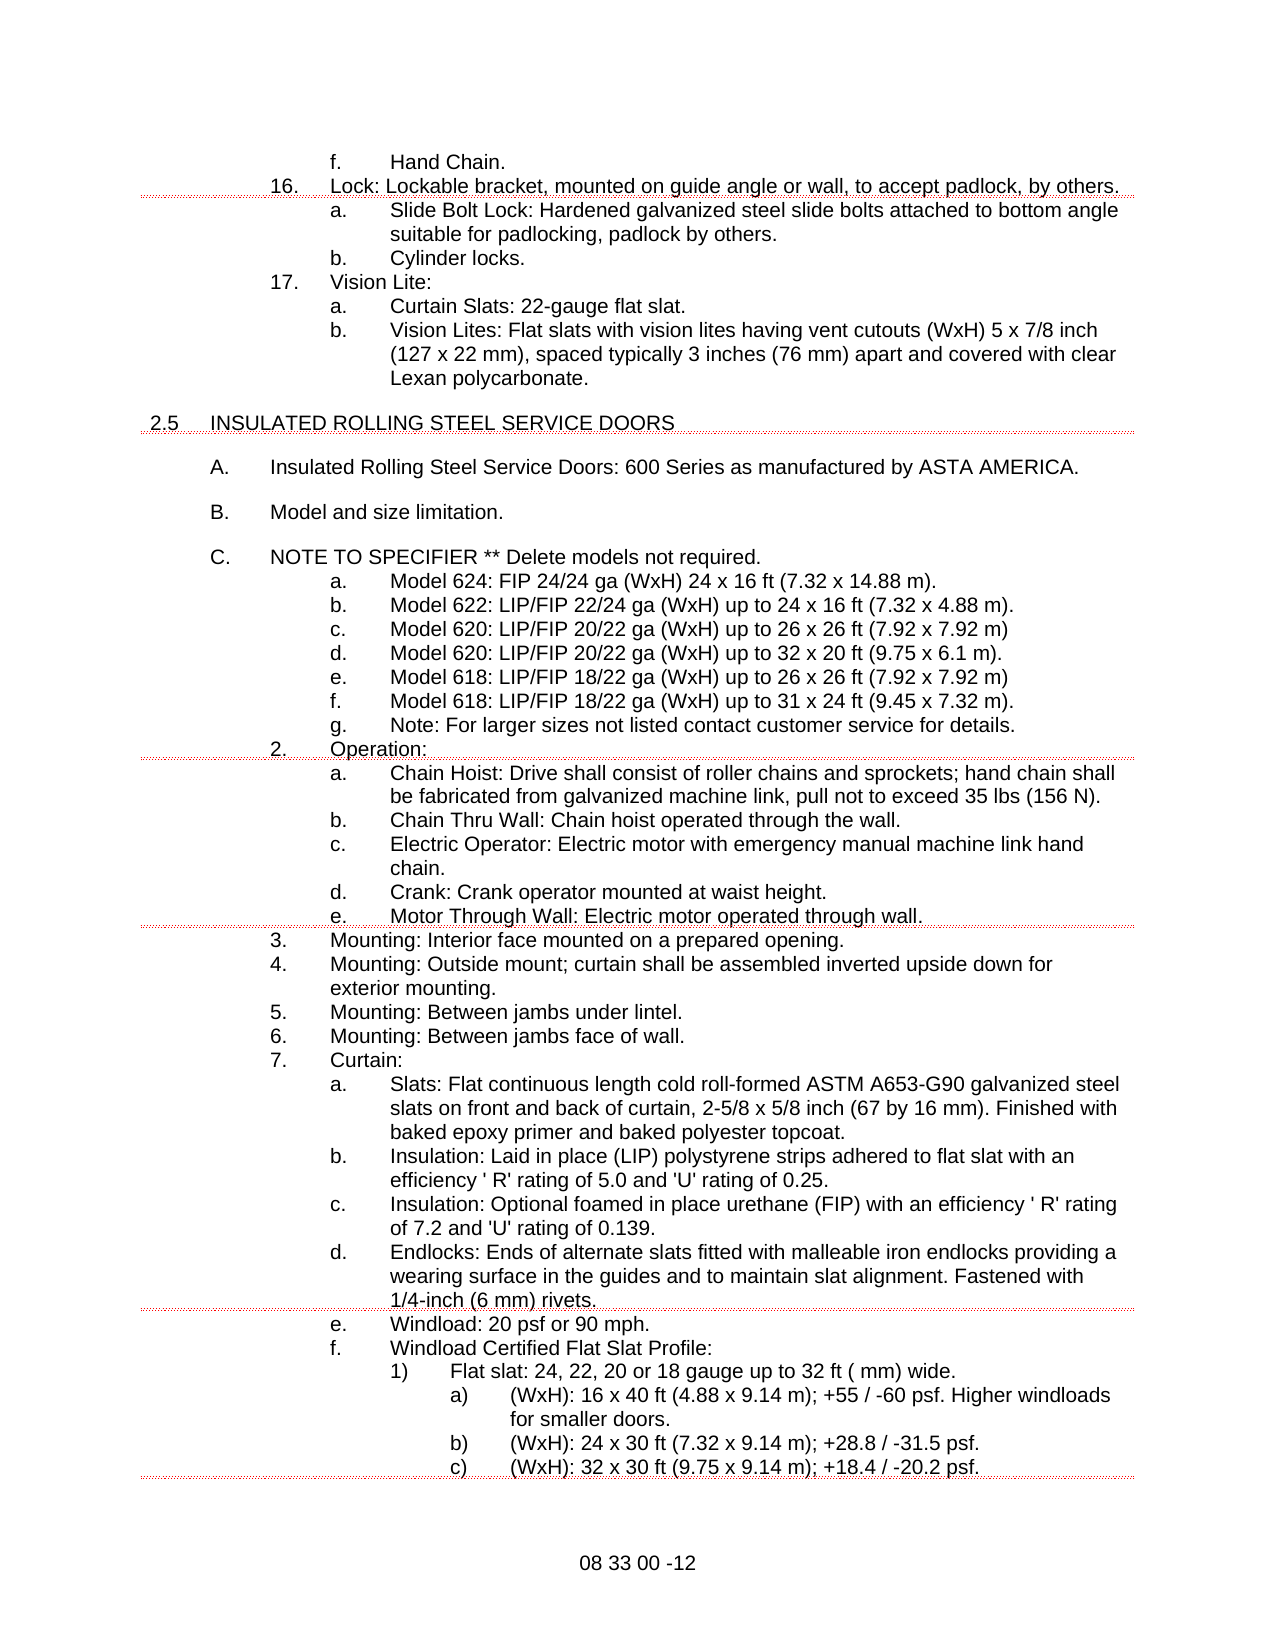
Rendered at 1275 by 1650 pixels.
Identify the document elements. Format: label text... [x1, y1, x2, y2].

list Model 620: LIP/FIP 20/22 ga (WxH) up to 26 x 26 ft (7.92 x 7.92 m) [330, 617, 1125, 641]
list Insulated Rolling Steel Service Doors: 600 Series as manufactured by ASTA AMERICA. [210, 455, 1125, 479]
list Vision Lite: [270, 270, 1125, 294]
list Mounting: Interior face mounted on a prepared opening. [270, 928, 1125, 952]
list Note: For larger sizes not listed contact customer service for details. [330, 712, 1125, 736]
list Model and size limitation. [210, 500, 1125, 524]
list (WxH): 16 x 40 ft (4.88 x 9.14 m); +55 / -60 psf. Higher windloads for smaller doors. [450, 1383, 1125, 1431]
list Endlocks: Ends of alternate slats fitted with malleable iron endlocks providing a wearing surface in the guides and to maintain slat alignment. Fastened with 1/4-inch (6 mm) rivets. [330, 1239, 1125, 1311]
list Crank: Crank operator mounted at waist height. [330, 880, 1125, 904]
list Motor Through Wall: Electric motor operated through wall. [330, 904, 1125, 928]
list Mounting: Between jambs face of wall. [270, 1024, 1125, 1048]
list Insulation: Optional foamed in place urethane (FIP) with an efficiency ' R' rating of 7.2 and 'U' rating of 0.139. [330, 1192, 1125, 1239]
list Model 618: LIP/FIP 18/22 ga (WxH) up to 26 x 26 ft (7.92 x 7.92 m) [330, 664, 1125, 688]
list Model 618: LIP/FIP 18/22 ga (WxH) up to 31 x 24 ft (9.45 x 7.32 m). [330, 688, 1125, 712]
list (WxH): 24 x 30 ft (7.32 x 9.14 m); +28.8 / -31.5 psf. [450, 1431, 1125, 1455]
list NOTE TO SPECIFIER ** Delete models not required. [210, 545, 1125, 569]
list Chain Thru Wall: Chain hoist operated through the wall. [330, 808, 1125, 832]
list Curtain: [270, 1048, 1125, 1072]
list Operation: [270, 736, 1125, 760]
list Model 622: LIP/FIP 22/24 ga (WxH) up to 24 x 16 ft (7.32 x 4.88 m). [330, 593, 1125, 617]
list Windload Certified Flat Slat Profile: [330, 1335, 1125, 1359]
list INSULATED ROLLING STEEL SERVICE DOORS [150, 410, 1125, 434]
list Model 624: FIP 24/24 ga (WxH) 24 x 16 ft (7.32 x 14.88 m). [330, 569, 1125, 593]
list Electric Operator: Electric motor with emergency manual machine link hand chain. [330, 832, 1125, 880]
list Windload: 20 psf or 90 mph. [330, 1311, 1125, 1335]
list Mounting: Between jambs under lintel. [270, 1000, 1125, 1024]
list Hand Chain. [330, 150, 1125, 174]
list Slats: Flat continuous length cold roll-formed ASTM A653-G90 galvanized steel slats on front and back of curtain, 2-5/8 x 5/8 inch (67 by 16 mm). Finished with baked epoxy primer and baked polyester topcoat. [330, 1072, 1125, 1144]
list Slide Bolt Lock: Hardened galvanized steel slide bolts attached to bottom angle suitable for padlocking, padlock by others. [330, 198, 1125, 246]
list Vision Lites: Flat slats with vision lites having vent cutouts (WxH) 5 x 7/8 inch (127 x 22 mm), spaced typically 3 inches (76 mm) apart and covered with clear Lexan polycarbonate. [330, 318, 1125, 389]
list Model 620: LIP/FIP 20/22 ga (WxH) up to 32 x 20 ft (9.75 x 6.1 m). [330, 641, 1125, 664]
list Flat slat: 24, 22, 20 or 18 gauge up to 32 ft ( mm) wide. [390, 1359, 1125, 1383]
list Lock: Lockable bracket, mounted on guide angle or wall, to accept padlock, by others. [270, 174, 1125, 198]
list Mounting: Outside mount; curtain shall be assembled inverted upside down for exterior mounting. [270, 952, 1125, 1000]
list Cylinder locks. [330, 246, 1125, 270]
list Chain Hoist: Drive shall consist of roller chains and sprockets; hand chain shall be fabricated from galvanized machine link, pull not to exceed 35 lbs (156 N). [330, 760, 1125, 808]
list (WxH): 32 x 30 ft (9.75 x 9.14 m); +18.4 / -20.2 psf. [450, 1455, 1125, 1479]
list Insulation: Laid in place (LIP) polystyrene strips adhered to flat slat with an efficiency ' R' rating of 5.0 and 'U' rating of 0.25. [330, 1144, 1125, 1192]
list Curtain Slats: 22-gauge flat slat. [330, 294, 1125, 318]
